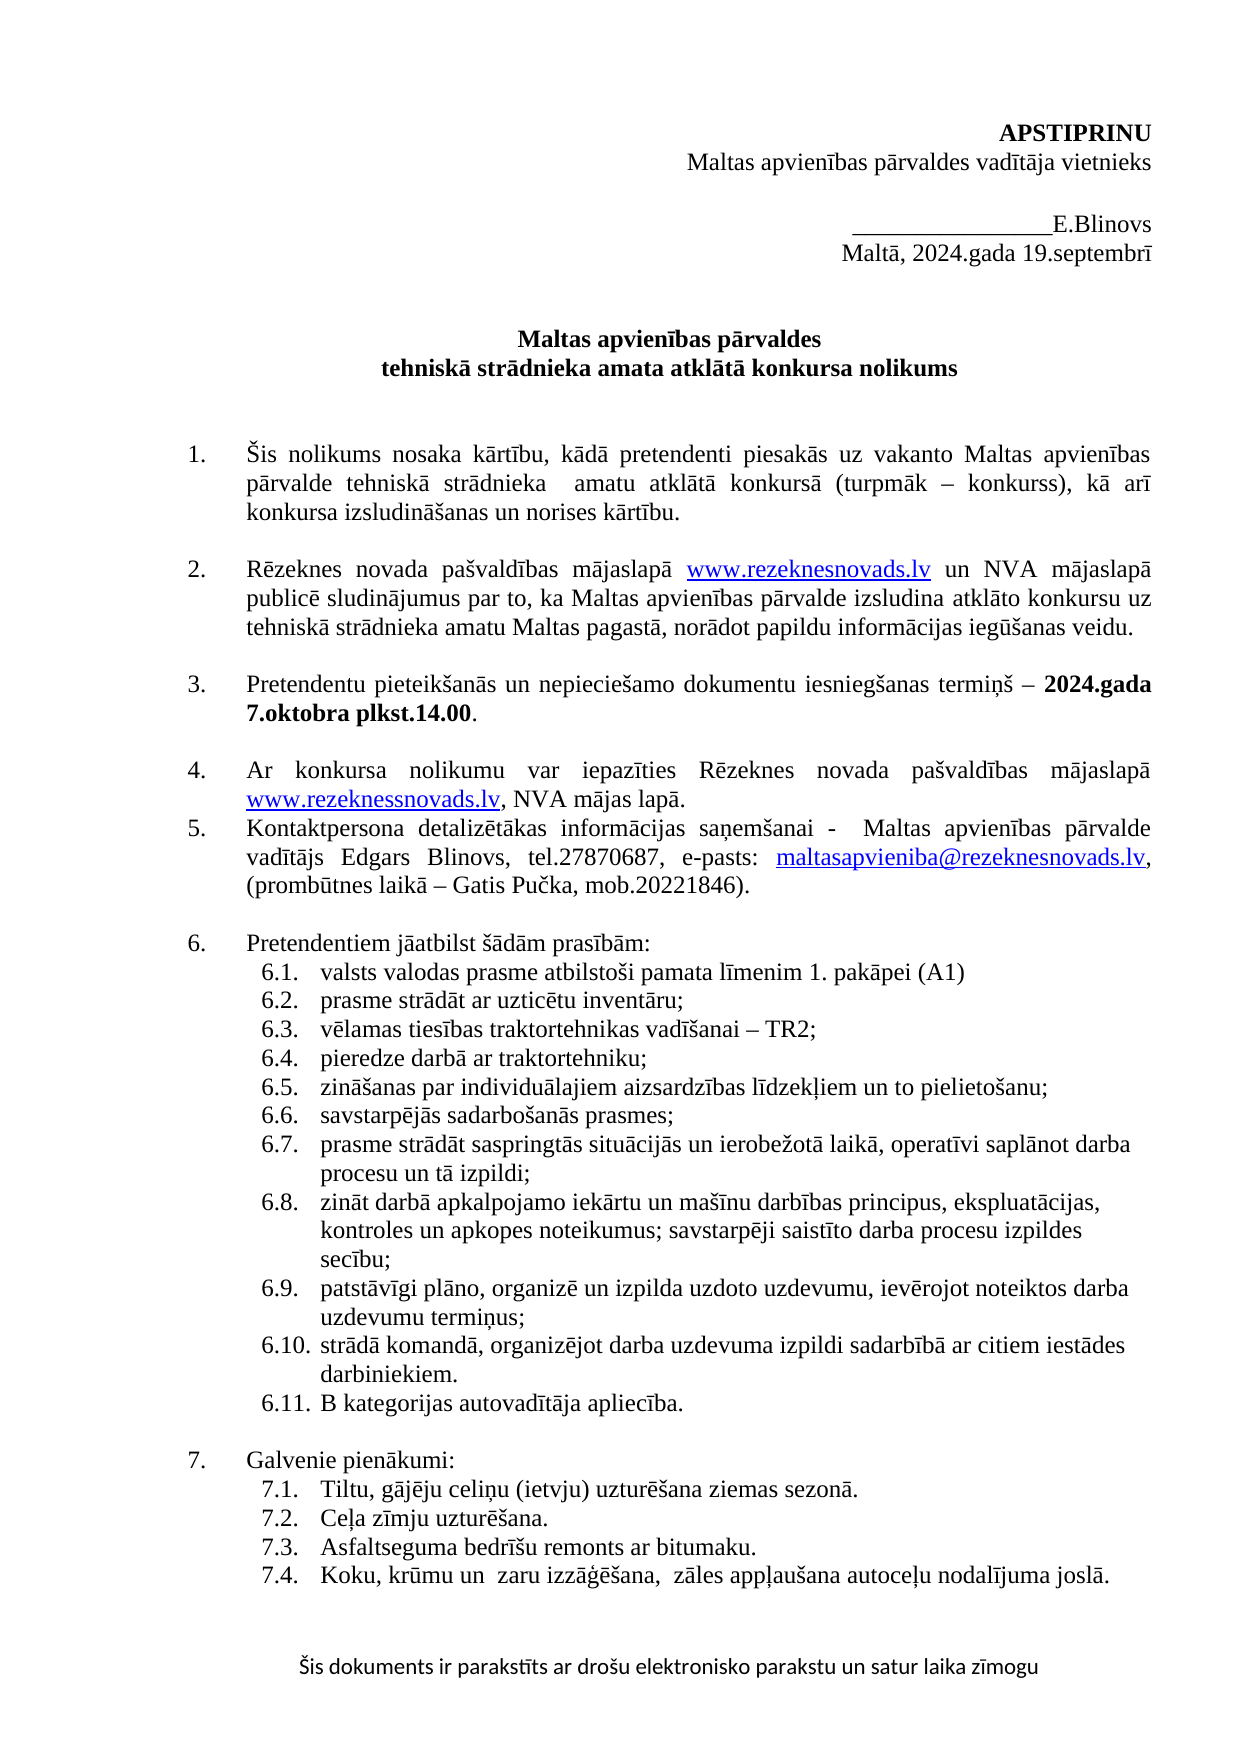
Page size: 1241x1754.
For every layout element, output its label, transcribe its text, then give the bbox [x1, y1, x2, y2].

list Pretendentiem jāatbilst šādām prasībām: [187, 928, 1152, 957]
list prasme strādāt ar uzticētu inventāru; [261, 985, 1152, 1014]
list patstāvīgi plāno, organizē un izpilda uzdoto uzdevumu, ievērojot noteiktos darba uzdevumu termiņus; [261, 1273, 1152, 1330]
list vēlamas tiesības traktortehnikas vadīšanai – TR2; [261, 1014, 1152, 1043]
title Maltā, 2024.gada 19.septembrī [187, 238, 1152, 267]
text tehniskā strādnieka amata atklātā konkursa [187, 353, 1152, 382]
list savstarpējās sadarbošanās prasmes; [261, 1100, 1152, 1129]
list Galvenie pienākumi: [187, 1445, 1147, 1474]
list Šis nosaka kārtību, kādā pretendenti piesakās uz vakanto Maltas apvienības pārvalde tehniskā strādnieka amatu atklātā konkursā (turpmāk – konkurss), kā arī konkursa izsludināšanas un norises kārtību. [187, 439, 1152, 525]
list pieredze darbā ar traktortehniku; [261, 1043, 1152, 1072]
list zināšanas par individuālajiem aizsardzības līdzekļiem un to pielietošanu; [261, 1072, 1152, 1100]
title Maltas apvienības pārvaldes vadītāja vietnieks [187, 147, 1152, 176]
list Ar konkursa var iepazīties Rēzeknes novada pašvaldības mājaslapā www.rezeknessnovads.lv, NVA mājas lapā. [187, 755, 1152, 813]
list valsts valodas prasme atbilstoši pamata līmenim 1. pakāpei (A1) [261, 957, 1152, 985]
text APSTIPRINU [187, 118, 1152, 147]
title ________________E.Blinovs [187, 209, 1152, 238]
list Rēzeknes novada pašvaldības mājaslapā www.rezeknesnovads.lv un NVA mājaslapā publicē sludinājumus par to, ka Maltas apvienības pārvalde izsludina atklāto konkursu uz tehniskā strādnieka amatu Maltas pagastā, norādot papildu informācijas iegūšanas veidu. [187, 554, 1152, 640]
text 7.1. Tiltu, gājēju celiņu (ietvju) uzturēšana ziemas sezonā. [261, 1474, 1147, 1503]
list prasme strādāt saspringtās situācijās un ierobežotā laikā, operatīvi saplānot darba procesu un tā izpildi; [261, 1129, 1152, 1187]
list Pretendentu pieteikšanās un nepieciešamo dokumentu iesniegšanas termiņš – 2024.gada 7.oktobra plkst.14.00. [187, 669, 1152, 727]
text Maltas apvienības pārvaldes [187, 324, 1152, 353]
list zināt darbā apkalpojamo iekārtu un mašīnu darbības principus, ekspluatācijas, kontroles un apkopes noteikumus; savstarpēji saistīto darba procesu izpildes secību; [261, 1187, 1152, 1273]
list 7.2. Ceļa zīmju uzturēšana. [261, 1503, 1147, 1532]
list Kontaktpersona detalizētākas informācijas saņemšanai - Maltas apvienības pārvalde vadītājs Edgars Blinovs, tel.27870687, e-pasts: maltasapvieniba@rezeknesnovads.lv, (prombūtnes laikā – Gatis Pučka, mob.20221846). [187, 813, 1152, 899]
list B kategorijas autovadītāja apliecība. [261, 1388, 1147, 1417]
list 7.4. Koku, krūmu un zaru izzāģēšana, zāles appļaušana autoceļu nodalījuma joslā. [261, 1560, 1147, 1589]
list strādā komandā, organizējot darba uzdevuma izpildi sadarbībā ar citiem iestādes darbiniekiem. [261, 1330, 1152, 1388]
list 7.3. Asfaltseguma bedrīšu remonts ar bitumaku. [261, 1532, 1147, 1560]
